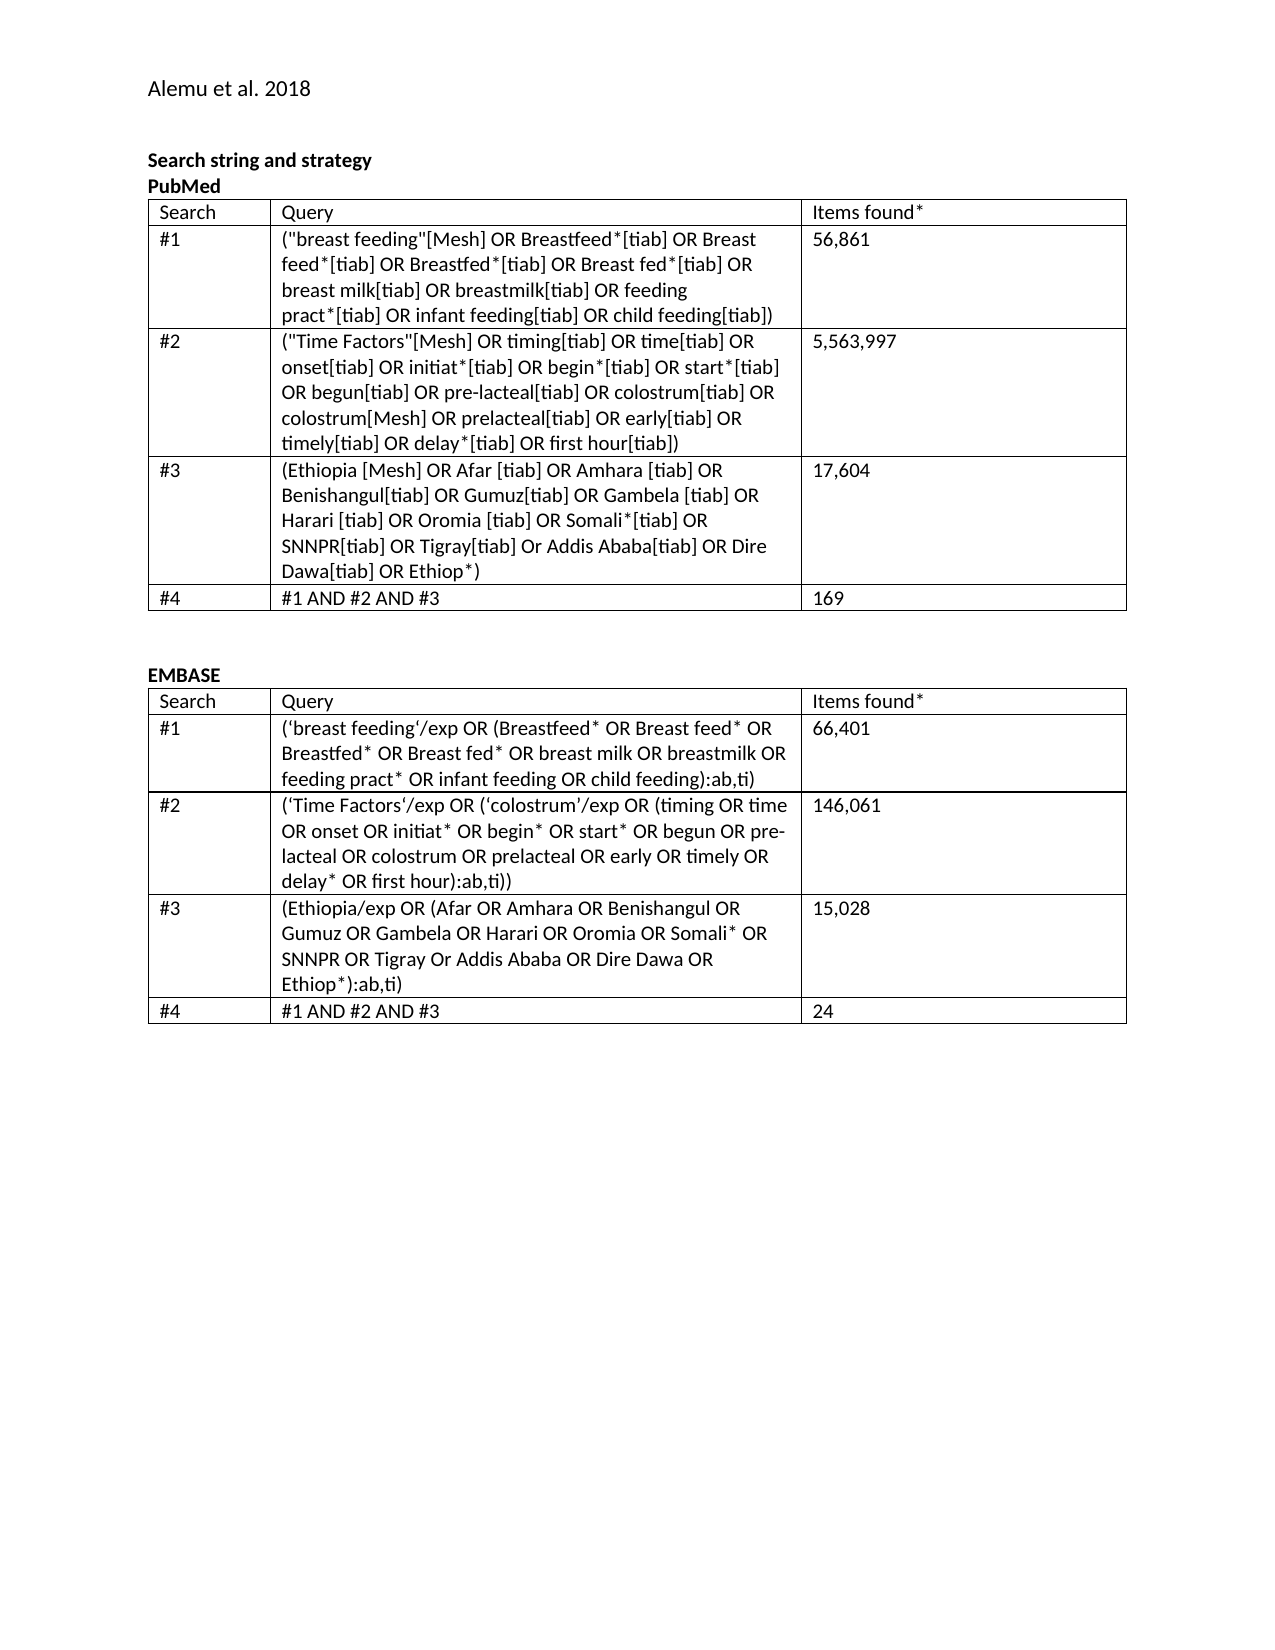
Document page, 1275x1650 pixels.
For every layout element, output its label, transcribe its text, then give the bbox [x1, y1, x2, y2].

table_cell #1 AND #2 AND #3 [271, 585, 801, 610]
table_cell #3 [149, 895, 270, 997]
table_cell 15,028 [802, 895, 1126, 997]
table_cell #1 [149, 715, 270, 791]
table_cell 146,061 [802, 793, 1126, 894]
table_cell #1 AND #2 AND #3 [271, 998, 801, 1023]
table_cell 17,604 [802, 457, 1126, 584]
table_cell 169 [802, 585, 1126, 610]
table_header Search [149, 200, 270, 225]
table_cell 5,563,997 [802, 329, 1126, 456]
table_cell (‘breast feeding‘/exp OR (Breastfeed* OR Breast feed* OR Breastfed* OR Breast fed* OR breast milk OR breastmilk OR feeding pract* OR infant feeding OR child feeding):ab,ti) [271, 715, 801, 791]
table_cell #1 [149, 226, 270, 328]
table_cell #2 [149, 793, 270, 894]
table_cell #2 [149, 329, 270, 456]
table_cell (Ethiopia [Mesh] OR Afar [tiab] OR Amhara [tiab] OR Benishangul[tiab] OR Gumuz[tiab] OR Gambela [tiab] OR Harari [tiab] OR Oromia [tiab] OR Somali*[tiab] OR SNNPR[tiab] OR Tigray[tiab] Or Addis Ababa[tiab] OR Dire Dawa[tiab] OR Ethiop*) [271, 457, 801, 584]
table_cell (‘Time Factors‘/exp OR (‘colostrum’/exp OR (timing OR time OR onset OR initiat* OR begin* OR start* OR begun OR pre-lacteal OR colostrum OR prelacteal OR early OR timely OR delay* OR first hour):ab,ti)) [271, 793, 801, 894]
table_cell (Ethiopia/exp OR (Afar OR Amhara OR Benishangul OR Gumuz OR Gambela OR Harari OR Oromia OR Somali* OR SNNPR OR Tigray Or Addis Ababa OR Dire Dawa OR Ethiop*):ab,ti) [271, 895, 801, 997]
table_cell #4 [149, 585, 270, 610]
text Search string and strategy [148, 148, 1127, 173]
table_cell ("Time Factors"[Mesh] OR timing[tiab] OR time[tiab] OR onset[tiab] OR initiat*[tiab] OR begin*[tiab] OR start*[tiab] OR begun[tiab] OR pre-lacteal[tiab] OR colostrum[tiab] OR colostrum[Mesh] OR prelacteal[tiab] OR early[tiab] OR timely[tiab] OR delay*[tiab] OR first hour[tiab]) [271, 329, 801, 456]
table_cell 24 [802, 998, 1126, 1023]
table_header Query [271, 689, 801, 714]
table_cell 56,861 [802, 226, 1126, 328]
text EMBASE [148, 662, 1127, 688]
table_cell 66,401 [802, 715, 1126, 791]
table_header Items found* [802, 689, 1126, 714]
table_cell #4 [149, 998, 270, 1023]
table_cell ("breast feeding"[Mesh] OR Breastfeed*[tiab] OR Breast feed*[tiab] OR Breastfed*[tiab] OR Breast fed*[tiab] OR breast milk[tiab] OR breastmilk[tiab] OR feeding pract*[tiab] OR infant feeding[tiab] OR child feeding[tiab]) [271, 226, 801, 328]
table_header Items found* [802, 200, 1126, 225]
text PubMed [148, 173, 1127, 198]
table_cell #3 [149, 457, 270, 584]
table_header Search [149, 689, 270, 714]
table_header Query [271, 200, 801, 225]
